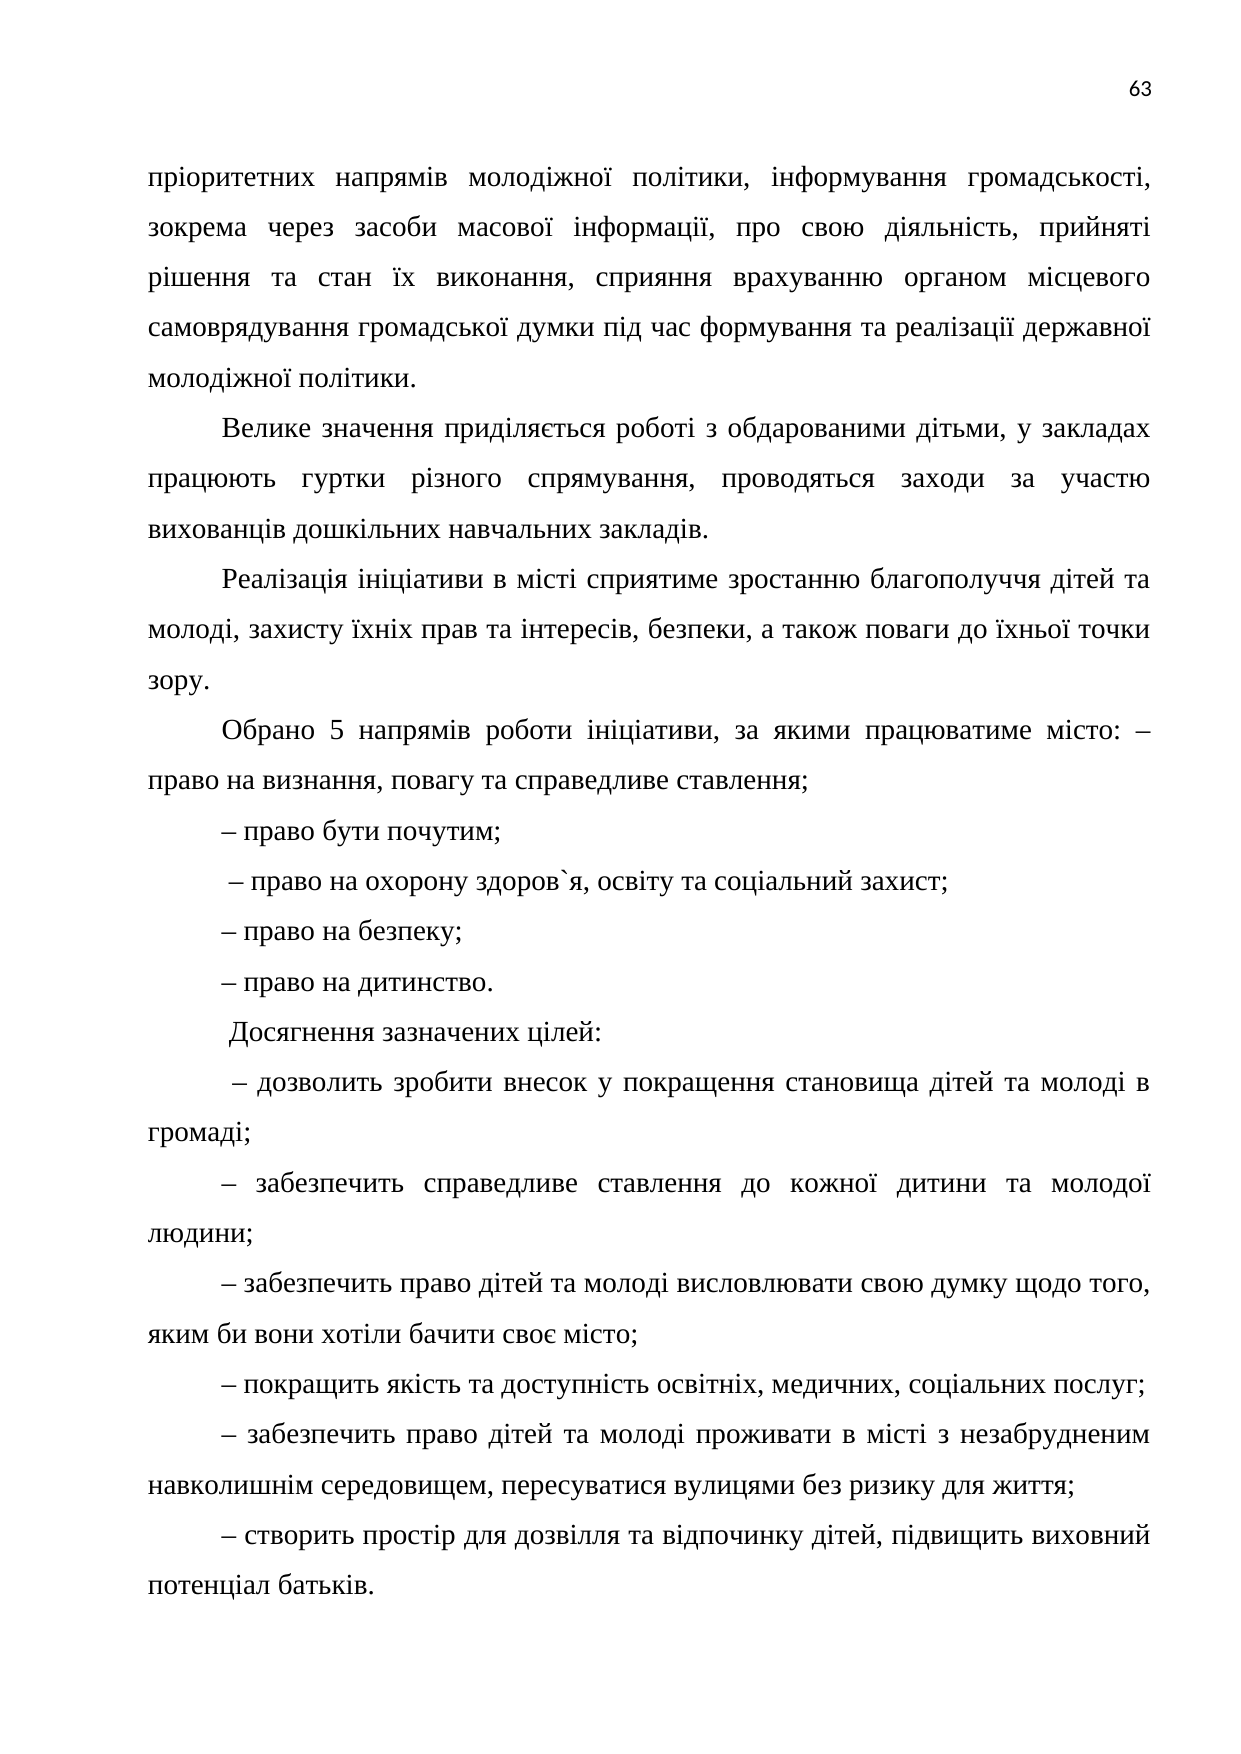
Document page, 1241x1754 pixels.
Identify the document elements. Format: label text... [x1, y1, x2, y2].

text – право на охорону здоров`я, освіту та соціальний захист; [148, 863, 1152, 897]
text Досягнення зазначених цілей: [148, 1014, 1152, 1047]
text – покращить якість та доступність освітніх, медичних, соціальних послуг; [148, 1366, 1152, 1400]
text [148, 159, 1152, 393]
text – забезпечить справедливе ставлення до кожної дитини та молодої людини; [148, 1165, 1152, 1249]
text – право на дитинство. [148, 964, 1152, 997]
text Реалізація ініціативи в місті сприятиме зростанню благополуччя дітей та молоді, захисту їхніх прав та інтересів, безпеки, а також поваги до їхньої точки зору. [148, 561, 1152, 695]
text – забезпечить право дітей та молоді висловлювати свою думку щодо того, яким би вони хотіли бачити своє місто; [148, 1266, 1152, 1349]
text – забезпечить право дітей та молоді проживати в місті з незабрудненим навколишнім середовищем, пересуватися вулицями без ризику для життя; [148, 1416, 1152, 1500]
text Обрано 5 напрямів роботи ініціативи, за якими працюватиме місто: – право на визнання, повагу та справедливе ставлення; [148, 712, 1152, 796]
text – створить простір для дозвілля та відпочинку дітей, підвищить виховний потенціал батьків. [148, 1517, 1152, 1601]
text Велике значення приділяється роботі з обдарованими дітьми, у закладах працюють гуртки різного спрямування, проводяться заходи за участю вихованців дошкільних навчальних закладів. [148, 410, 1152, 544]
text – право бути почутим; [148, 813, 1152, 846]
text – дозволить зробити внесок у покращення становища дітей та молоді в громаді; [148, 1064, 1152, 1148]
text – право на безпеку; [148, 913, 1152, 947]
